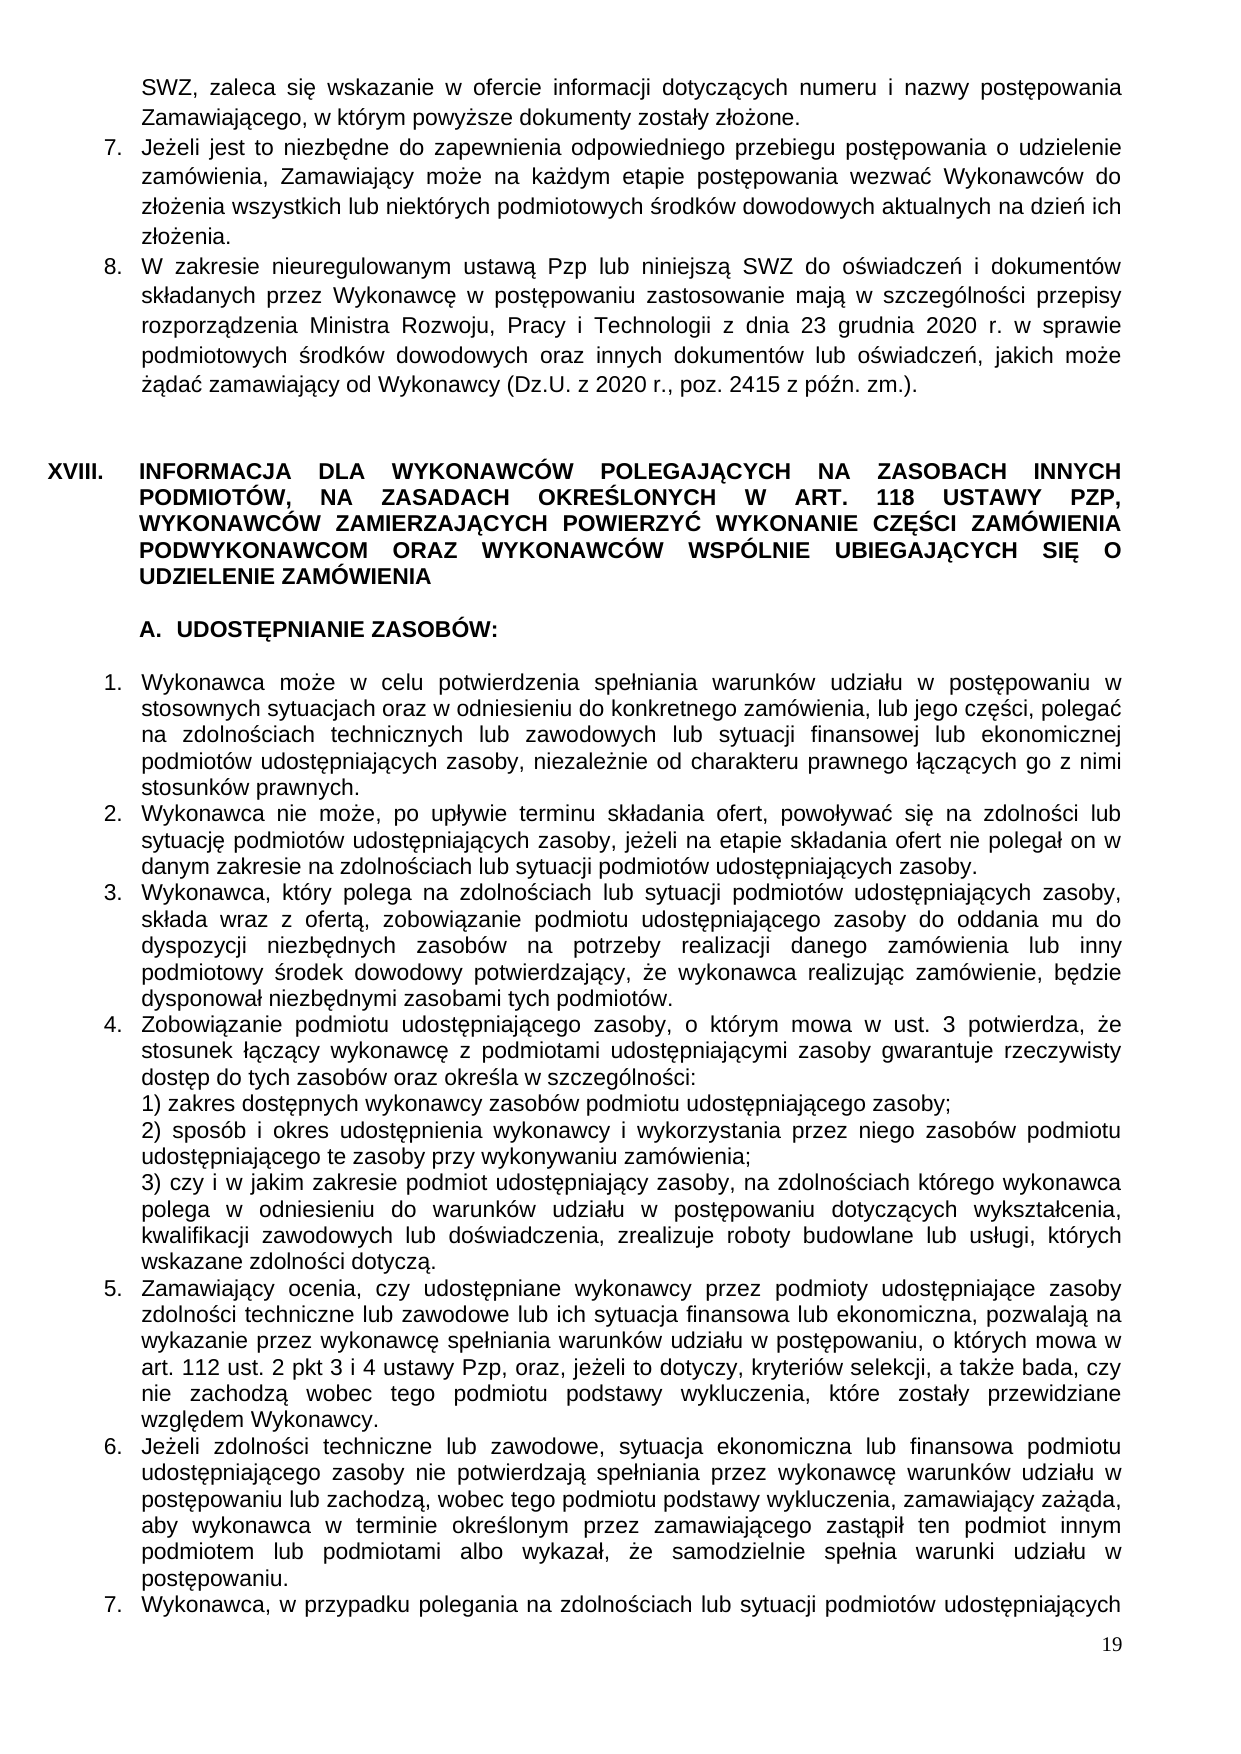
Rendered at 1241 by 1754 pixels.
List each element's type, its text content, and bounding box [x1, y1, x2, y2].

list Zamawiający ocenia, czy udostępniane wykonawcy przez podmioty udostępniające zasoby zdolności techniczne lub zawodowe lub ich sytuacja finansowa lub ekonomiczna, pozwalają na wykazanie przez wykonawcę spełniania warunków udziału w postępowaniu, o których mowa w art. 112 ust. 2 pkt 3 i 4 ustawy Pzp, oraz, jeżeli to dotyczy, kryteriów selekcji, a także bada, czy nie zachodzą wobec tego podmiotu podstawy wykluczenia, które zostały przewidziane względem Wykonawcy. [103, 1275, 1122, 1433]
list Jeżeli zdolności techniczne lub zawodowe, sytuacja ekonomiczna lub finansowa podmiotu udostępniającego zasoby nie potwierdzają spełniania przez wykonawcę warunków udziału w postępowaniu lub zachodzą, wobec tego podmiotu podstawy wykluczenia, zamawiający zażąda, aby wykonawca w terminie określonym przez zamawiającego zastąpił ten podmiot innym podmiotem lub podmiotami albo wykazał, że samodzielnie spełnia warunki udziału w postępowaniu. [103, 1433, 1122, 1591]
list W zakresie nieuregulowanym ustawą Pzp lub niniejszą SWZ do oświadczeń i dokumentów składanych przez Wykonawcę w postępowaniu zastosowanie mają w szczególności przepisy rozporządzenia Ministra Rozwoju, Pracy i Technologii z dnia 23 grudnia 2020 r. w sprawie podmiotowych środków dowodowych oraz innych dokumentów lub oświadczeń, jakich może żądać zamawiający od Wykonawcy (Dz.U. z 2020 r., poz. 2415 z późn. zm.). [103, 253, 1122, 398]
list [103, 1591, 1122, 1617]
list Wykonawca nie może, po upływie terminu składania ofert, powoływać się na zdolności lub sytuację podmiotów udostępniających zasoby, jeżeli na etapie składania ofert nie polegał on w danym zakresie na zdolnościach lub sytuacji podmiotów udostępniających zasoby. [103, 800, 1122, 879]
list Wykonawca może w celu potwierdzenia spełniania warunków udziału w postępowaniu w stosownych sytuacjach oraz w odniesieniu do konkretnego zamówienia, lub jego części, polegać na zdolnościach technicznych lub zawodowych lub sytuacji finansowej lub ekonomicznej podmiotów udostępniających zasoby, niezależnie od charakteru prawnego łączących go z nimi stosunków prawnych. [103, 668, 1122, 800]
text 3) czy i w jakim zakresie podmiot udostępniający zasoby, na zdolnościach którego wykonawca polega w odniesieniu do warunków udziału w postępowaniu dotyczących wykształcenia, kwalifikacji zawodowych lub doświadczenia, zrealizuje roboty budowlane lub usługi, których wskazane zdolności dotyczą. [141, 1169, 1122, 1275]
text 1) zakres dostępnych wykonawcy zasobów podmiotu udostępniającego zasoby; [141, 1090, 1122, 1117]
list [103, 74, 1122, 130]
list Zobowiązanie podmiotu udostępniającego zasoby, o którym mowa w ust. 3 potwierdza, że stosunek łączący wykonawcę z podmiotami udostępniającymi zasoby gwarantuje rzeczywisty dostęp do tych zasobów oraz określa w szczególności: [103, 1011, 1122, 1090]
list INFORMACJA DLA WYKONAWCÓW POLEGAJĄCYCH NA ZASOBACH INNYCH PODMIOTÓW, NA ZASADACH OKREŚLONYCH W ART. 118 USTAWY PZP, WYKONAWCÓW ZAMIERZAJĄCYCH POWIERZYĆ WYKONANIE CZĘŚCI ZAMÓWIENIA PODWYKONAWCOM ORAZ WYKONAWCÓW WSPÓLNIE UBIEGAJĄCYCH SIĘ O UDZIELENIE ZAMÓWIENIA [103, 458, 1122, 589]
list Jeżeli jest to niezbędne do zapewnienia odpowiedniego przebiegu postępowania o udzielenie zamówienia, Zamawiający może na każdym etapie postępowania wezwać Wykonawców do złożenia wszystkich lub niektórych podmiotowych środków dowodowych aktualnych na dzień ich złożenia. [103, 133, 1122, 249]
text 2) sposób i okres udostępnienia wykonawcy i wykorzystania przez niego zasobów podmiotu udostępniającego te zasoby przy wykonywaniu zamówienia; [141, 1117, 1122, 1169]
list Wykonawca, który polega na zdolnościach lub sytuacji podmiotów udostępniających zasoby, składa wraz z ofertą, zobowiązanie podmiotu udostępniającego zasoby do oddania mu do dyspozycji niezbędnych zasobów na potrzeby realizacji danego zamówienia lub inny podmiotowy środek dowodowy potwierdzający, że wykonawca realizując zamówienie, będzie dysponował niezbędnymi zasobami tych podmiotów. [103, 879, 1122, 1011]
list UDOSTĘPNIANIE ZASOBÓW: [139, 616, 1122, 642]
